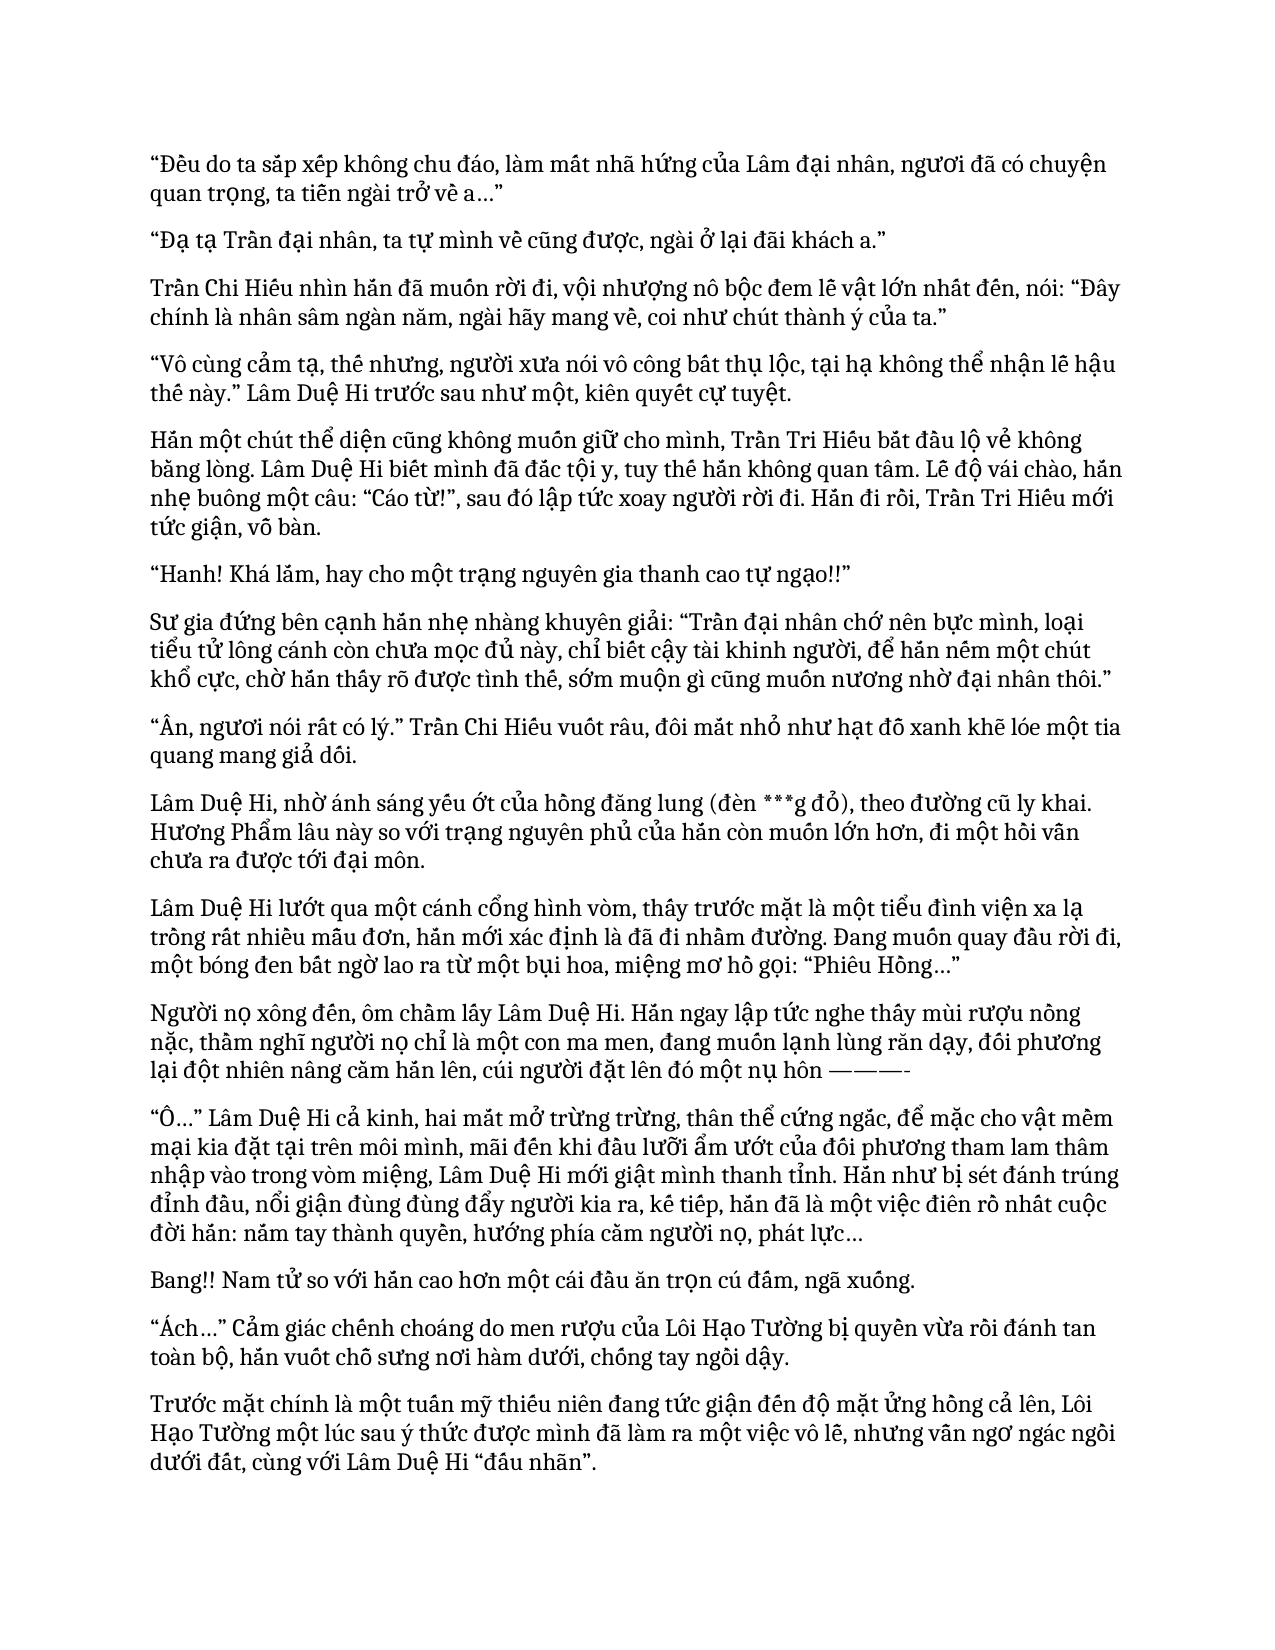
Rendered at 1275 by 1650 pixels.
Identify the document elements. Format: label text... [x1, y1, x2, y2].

text “Ô…” Lâm Duệ Hi cả kinh, hai mắt mở trừng trừng, thân thể cứng ngắc, để mặc cho vật mềm mại kia đặt tại trên môi mình, mãi đến khi đầu lưỡi ẩm ướt của đối phương tham lam thâm nhập vào trong vòm miệng, Lâm Duệ Hi mới giật mình thanh tỉnh. Hắn như bị sét đánh trúng đỉnh đầu, nổi giận đùng đùng đẩy người kia ra, kế tiếp, hắn đã là một việc điên rồ nhất cuộc đời hắn: nắm tay thành quyền, hướng phía cằm người nọ, phát lực… [150, 1104, 1125, 1247]
text “Hanh! Khá lắm, hay cho một trạng nguyên gia thanh cao tự ngạo!!” [150, 560, 1125, 589]
text Lâm Duệ Hi, nhờ ánh sáng yếu ớt của hồng đăng lung (đèn ***g đỏ), theo đường cũ ly khai. Hương Phẩm lâu này so với trạng nguyên phủ của hắn còn muốn lớn hơn, đi một hồi vẫn chưa ra được tới đại môn. [150, 789, 1125, 875]
text “Vô cùng cảm tạ, thế nhưng, người xưa nói vô công bất thụ lộc, tại hạ không thể nhận lễ hậu thế này.” Lâm Duệ Hi trước sau như một, kiên quyết cự tuyệt. [150, 350, 1125, 407]
text Người nọ xông đến, ôm chầm lấy Lâm Duệ Hi. Hắn ngay lập tức nghe thấy mùi rượu nồng nặc, thầm nghĩ người nọ chỉ là một con ma men, đang muốn lạnh lùng răn dạy, đối phương lại đột nhiên nâng cằm hắn lên, cúi người đặt lên đó một nụ hôn ———- [150, 999, 1125, 1085]
text “Ách…” Cảm giác chếnh choáng do men rượu của Lôi Hạo Tường bị quyền vừa rồi đánh tan toàn bộ, hắn vuốt chỗ sưng nơi hàm dưới, chống tay ngồi dậy. [150, 1314, 1125, 1371]
text Lâm Duệ Hi lướt qua một cánh cổng hình vòm, thấy trước mặt là một tiểu đình viện xa lạ trồng rất nhiều mẫu đơn, hắn mới xác định là đã đi nhầm đường. Đang muốn quay đầu rời đi, một bóng đen bất ngờ lao ra từ một bụi hoa, miệng mơ hồ gọi: “Phiêu Hồng…” [150, 894, 1125, 980]
text Sư gia đứng bên cạnh hắn nhẹ nhàng khuyên giải: “Trần đại nhân chớ nên bực mình, loại tiểu tử lông cánh còn chưa mọc đủ này, chỉ biết cậy tài khinh người, để hắn nếm một chút khổ cực, chờ hắn thấy rõ được tình thế, sớm muộn gì cũng muốn nương nhờ đại nhân thôi.” [150, 607, 1125, 694]
text “Đều do ta sắp xếp không chu đáo, làm mất nhã hứng của Lâm đại nhân, ngươi đã có chuyện quan trọng, ta tiễn ngài trở về a…” [150, 150, 1125, 207]
text “Ân, ngươi nói rất có lý.” Trần Chi Hiếu vuốt râu, đôi mắt nhỏ như hạt đỗ xanh khẽ lóe một tia quang mang giả dối. [150, 712, 1125, 770]
text Hắn một chút thể diện cũng không muốn giữ cho mình, Trần Tri Hiếu bắt đầu lộ vẻ không bằng lòng. Lâm Duệ Hi biết mình đã đắc tội y, tuy thế hắn không quan tâm. Lễ độ vái chào, hắn nhẹ buông một câu: “Cáo từ!”, sau đó lập tức xoay người rời đi. Hắn đi rồi, Trần Tri Hiếu mới tức giận, vỗ bàn. [150, 426, 1125, 541]
text Trước mặt chính là một tuấn mỹ thiếu niên đang tức giận đến độ mặt ửng hồng cả lên, Lôi Hạo Tường một lúc sau ý thức được mình đã làm ra một việc vô lễ, nhưng vẫn ngơ ngác ngồi dưới đất, cùng với Lâm Duệ Hi “đấu nhãn”. [150, 1390, 1125, 1476]
text “Đạ tạ Trần đại nhân, ta tự mình về cũng được, ngài ở lại đãi khách a.” [150, 226, 1125, 255]
text Bang!! Nam tử so với hắn cao hơn một cái đầu ăn trọn cú đấm, ngã xuống. [150, 1266, 1125, 1295]
text Trần Chi Hiếu nhìn hắn đã muốn rời đi, vội nhượng nô bộc đem lễ vật lớn nhất đến, nói: “Đây chính là nhân sâm ngàn năm, ngài hãy mang về, coi như chút thành ý của ta.” [150, 274, 1125, 331]
